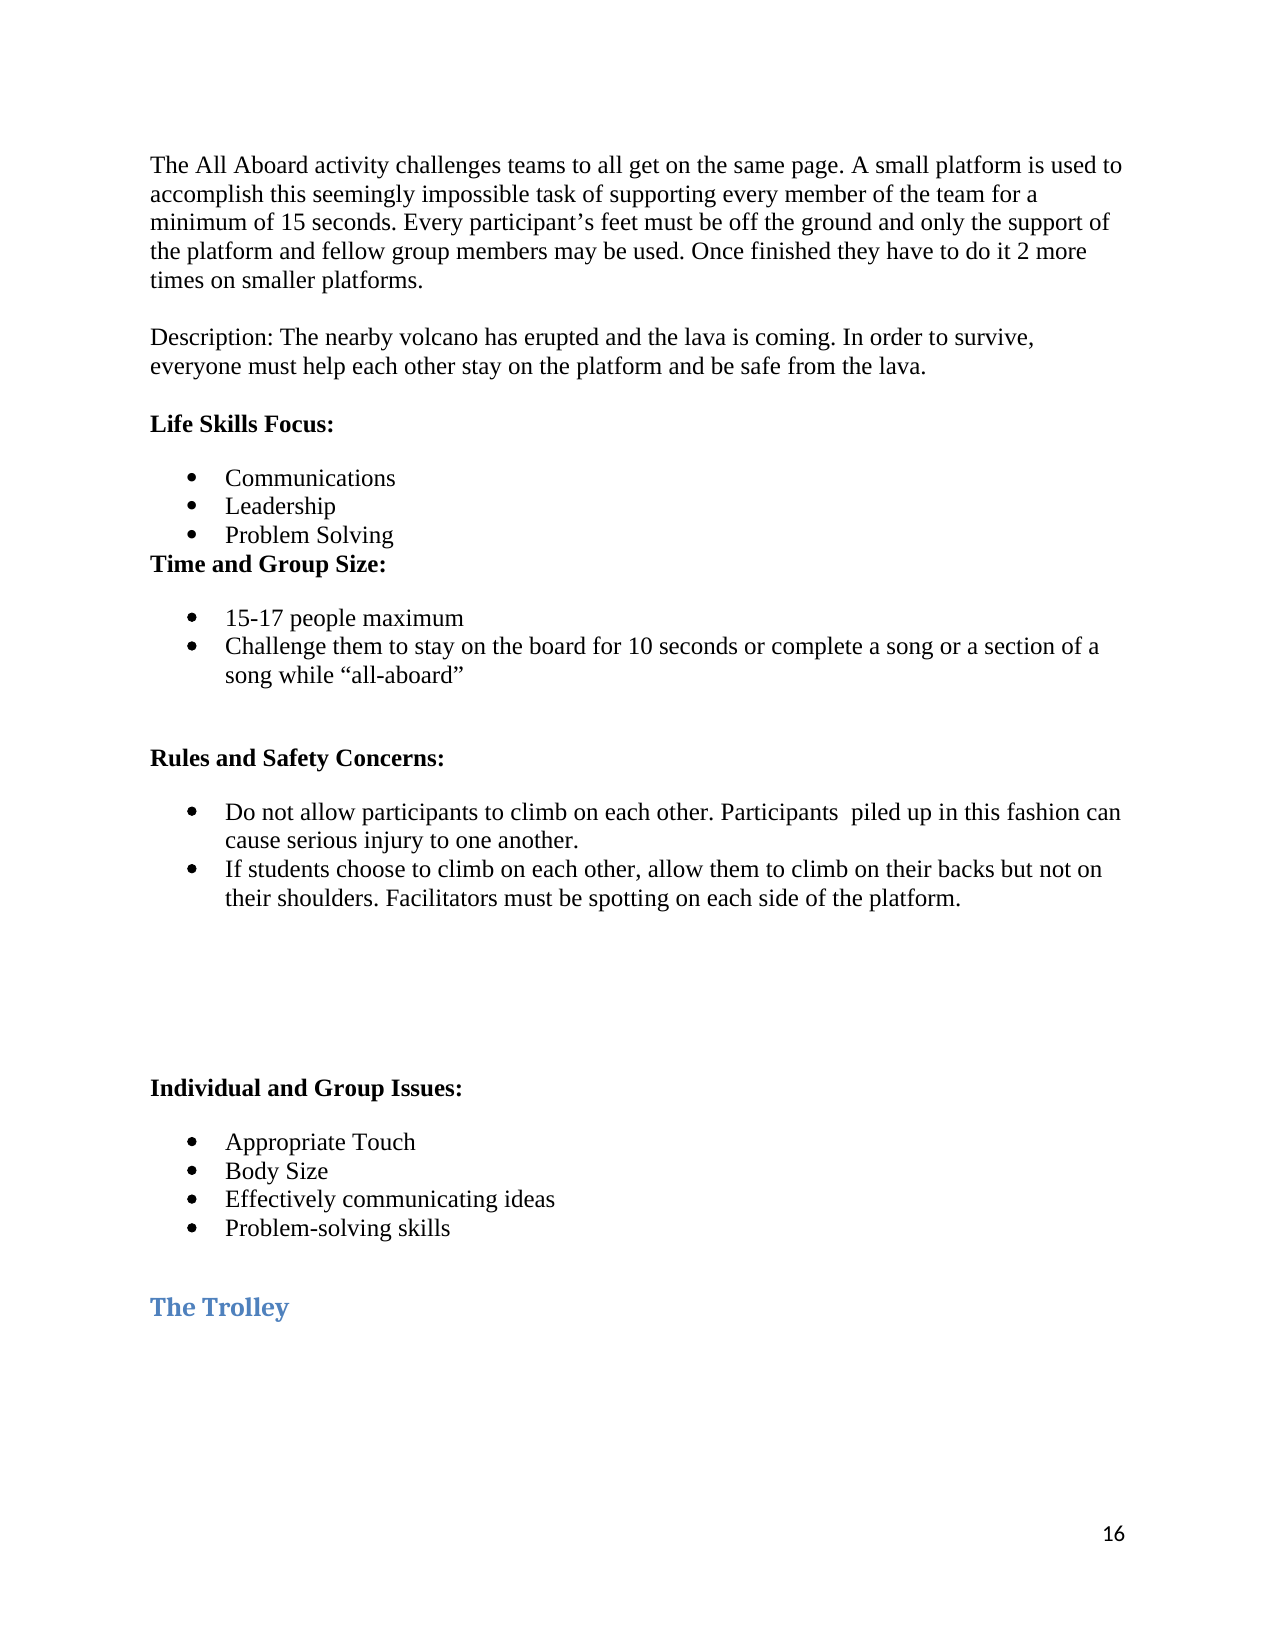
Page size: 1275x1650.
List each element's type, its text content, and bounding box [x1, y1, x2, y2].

list 15-17 people maximum [187, 603, 1125, 631]
list Communications [187, 463, 1125, 491]
list Appropriate Touch [187, 1127, 1125, 1156]
list Do not allow participants to climb on each other. Participants piled up in this fashion can cause serious injury to one another. [187, 797, 1125, 854]
text The All Aboard activity challenges teams to all get on the same page. A small platform is used to accomplish this seemingly impossible task of supporting every member of the team for a minimum of 15 seconds. Every participant’s feet must be off the ground and only the support of the platform and fellow group members may be used. Once finished they have to do it 2 more times on smaller platforms. [150, 150, 1125, 294]
text Rules and Safety Concerns: [150, 743, 1125, 772]
list Body Size [187, 1156, 1125, 1184]
list Effectively communicating ideas [187, 1184, 1125, 1213]
text Time and Group Size: [150, 549, 1125, 578]
subtitle The Trolley [150, 1292, 1125, 1323]
list Leadership [187, 491, 1125, 520]
list Problem-solving skills [187, 1213, 1125, 1242]
text Individual and Group Issues: [150, 1073, 1125, 1102]
text Description: The nearby volcano has erupted and the lava is coming. In order to survive, everyone must help each other stay on the platform and be safe from the lava. [150, 322, 1125, 380]
list If students choose to climb on each other, allow them to climb on their backs but not on their shoulders. Facilitators must be spotting on each side of the platform. [187, 854, 1125, 912]
text Life Skills Focus: [150, 409, 1125, 437]
list Challenge them to stay on the board for 10 seconds or complete a song or a section of a song while “all-aboard” [187, 631, 1125, 689]
list Problem Solving [187, 520, 1125, 549]
